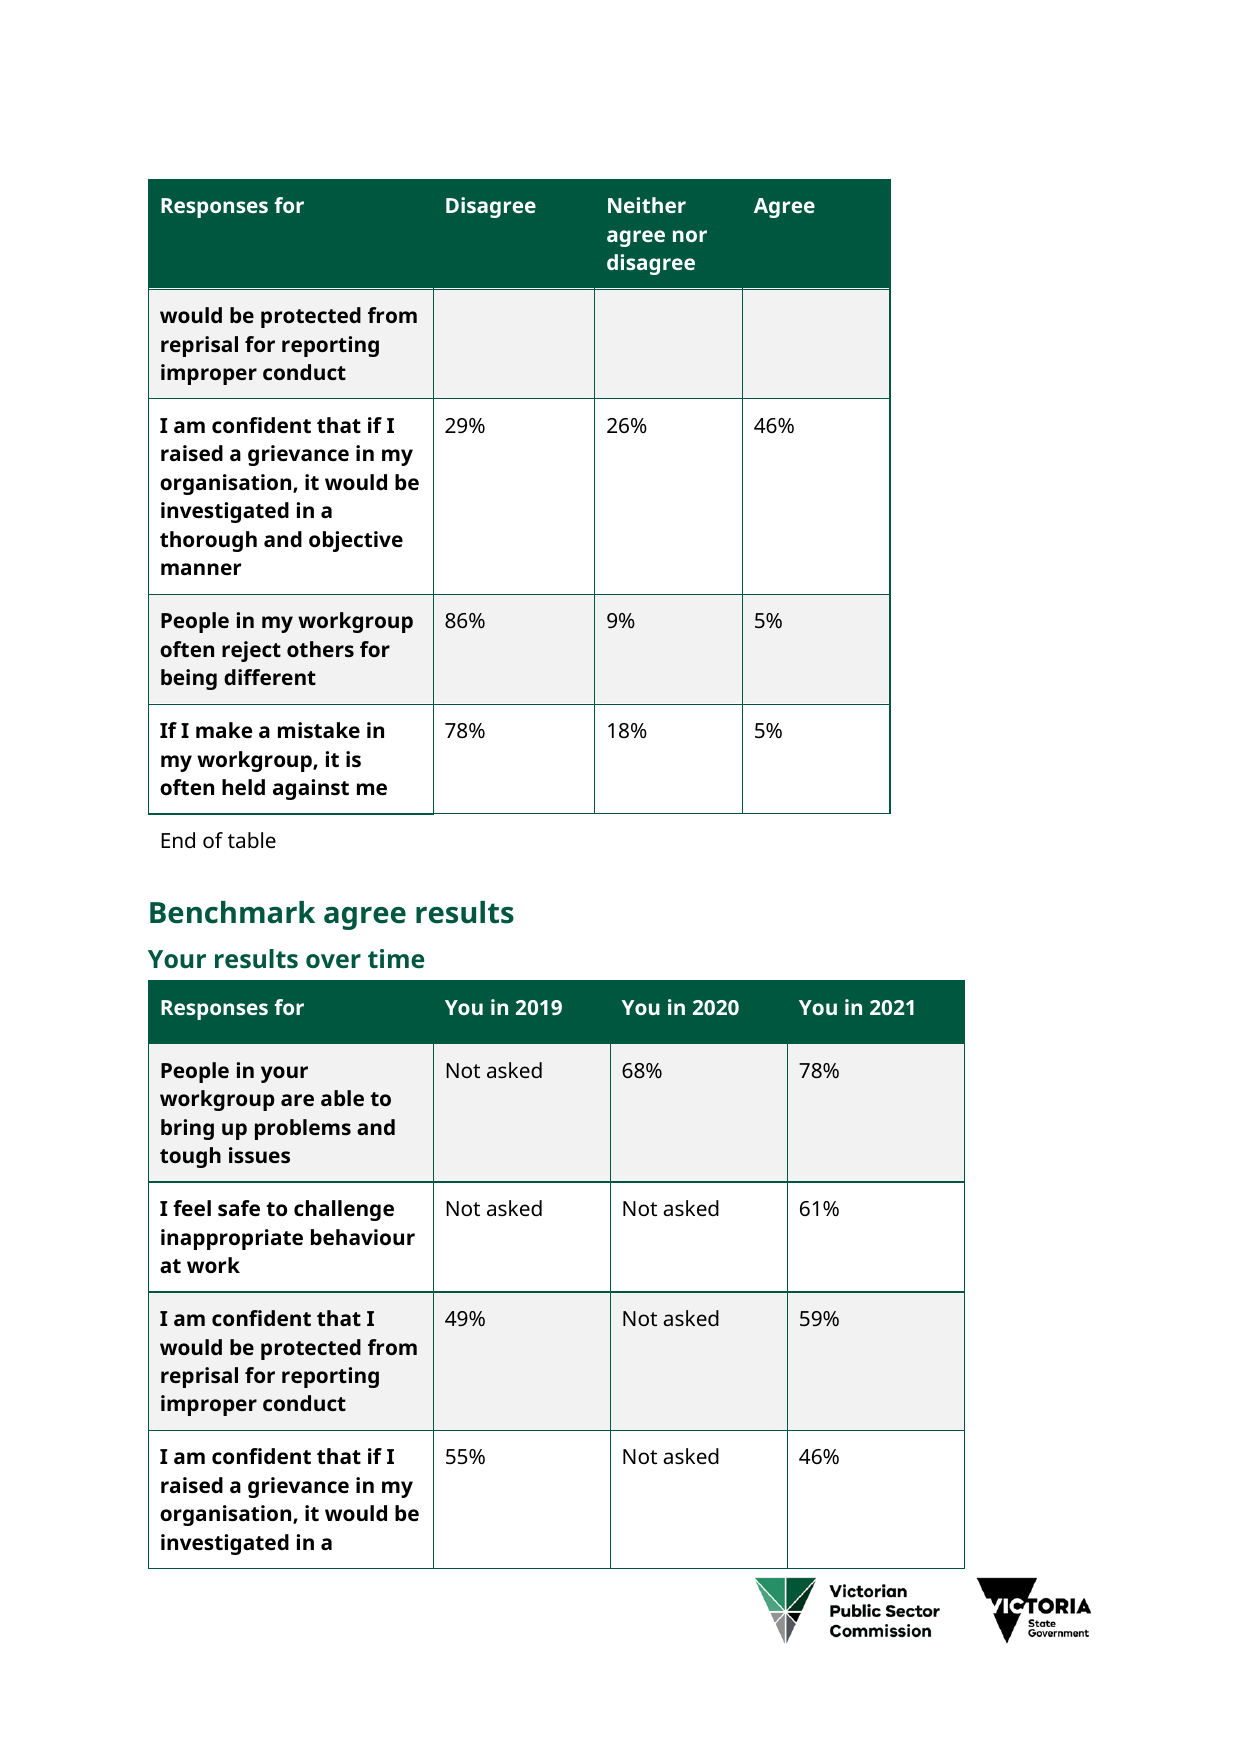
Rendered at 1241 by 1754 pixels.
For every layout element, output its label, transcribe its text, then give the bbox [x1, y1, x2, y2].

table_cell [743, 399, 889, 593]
picture [754, 1577, 1093, 1645]
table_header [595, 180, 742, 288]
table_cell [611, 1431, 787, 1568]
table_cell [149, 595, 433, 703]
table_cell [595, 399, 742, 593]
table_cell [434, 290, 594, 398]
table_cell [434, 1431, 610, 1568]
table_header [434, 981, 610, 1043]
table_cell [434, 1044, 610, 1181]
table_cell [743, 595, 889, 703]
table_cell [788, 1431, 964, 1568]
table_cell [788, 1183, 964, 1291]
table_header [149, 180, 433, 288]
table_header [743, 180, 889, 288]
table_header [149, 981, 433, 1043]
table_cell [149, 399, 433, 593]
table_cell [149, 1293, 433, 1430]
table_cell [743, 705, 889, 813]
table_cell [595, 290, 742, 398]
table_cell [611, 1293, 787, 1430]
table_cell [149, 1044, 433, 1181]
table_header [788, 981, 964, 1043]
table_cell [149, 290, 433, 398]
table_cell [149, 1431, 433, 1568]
subtitle Your results over time [148, 941, 1092, 975]
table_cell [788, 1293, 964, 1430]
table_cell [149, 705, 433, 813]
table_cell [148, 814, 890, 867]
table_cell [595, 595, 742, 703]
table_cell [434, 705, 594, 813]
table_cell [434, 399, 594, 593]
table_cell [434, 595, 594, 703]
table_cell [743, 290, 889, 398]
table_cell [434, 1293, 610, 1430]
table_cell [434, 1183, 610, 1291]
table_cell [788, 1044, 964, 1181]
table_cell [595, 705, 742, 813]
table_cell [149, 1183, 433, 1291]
subtitle Benchmark agree results [148, 892, 1092, 932]
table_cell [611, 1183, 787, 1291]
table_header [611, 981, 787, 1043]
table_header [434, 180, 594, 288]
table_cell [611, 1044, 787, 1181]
